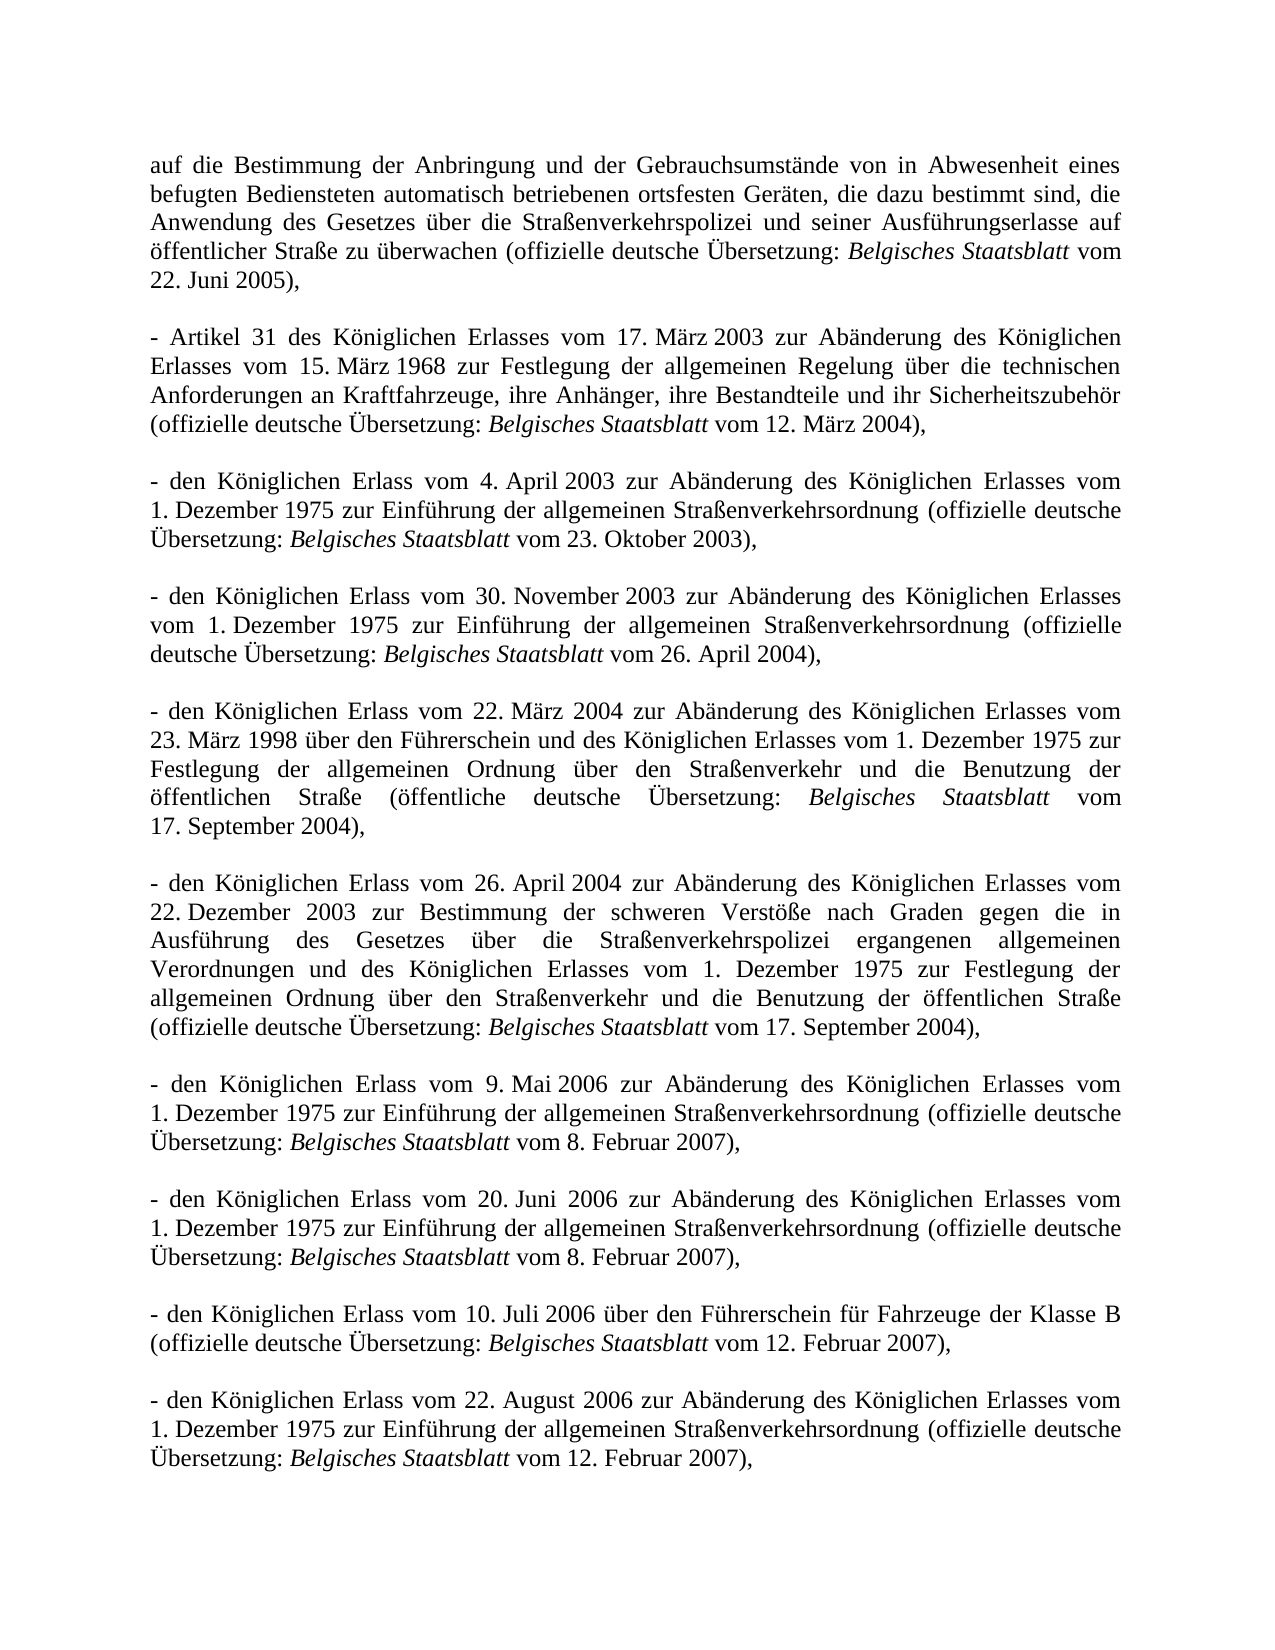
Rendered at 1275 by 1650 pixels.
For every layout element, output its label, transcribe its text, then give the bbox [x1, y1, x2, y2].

text - den Königlichen Erlass vom 20. Juni 2006 zur Abänderung des Königlichen Erlasses vom 1. Dezember 1975 zur Einführung der allgemeinen Straßenverkehrsordnung (offizielle deutsche Übersetzung: Belgisches Staatsblatt vom 8. Februar 2007), [150, 1184, 1122, 1271]
text - den Königlichen Erlass vom 4. April 2003 zur Abänderung des Königlichen Erlasses vom 1. Dezember 1975 zur Einführung der allgemeinen Straßenverkehrsordnung (offizielle deutsche Übersetzung: Belgisches Staatsblatt vom 23. Oktober 2003), [150, 466, 1122, 552]
text - den Königlichen Erlass vom 30. November 2003 zur Abänderung des Königlichen Erlasses vom 1. Dezember 1975 zur Einführung der allgemeinen Straßenverkehrsordnung (offizielle deutsche Übersetzung: Belgisches Staatsblatt vom 26. April 2004), [150, 581, 1122, 667]
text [150, 150, 1122, 294]
text - den Königlichen Erlass vom 22. August 2006 zur Abänderung des Königlichen Erlasses vom 1. Dezember 1975 zur Einführung der allgemeinen Straßenverkehrsordnung (offizielle deutsche Übersetzung: Belgisches Staatsblatt vom 12. Februar 2007), [150, 1386, 1122, 1472]
text - den Königlichen Erlass vom 9. Mai 2006 zur Abänderung des Königlichen Erlasses vom 1. Dezember 1975 zur Einführung der allgemeinen Straßenverkehrsordnung (offizielle deutsche Übersetzung: Belgisches Staatsblatt vom 8. Februar 2007), [150, 1069, 1122, 1156]
text - den Königlichen Erlass vom 10. Juli 2006 über den Führerschein für Fahrzeuge der Klasse B (offizielle deutsche Übersetzung: Belgisches Staatsblatt vom 12. Februar 2007), [150, 1299, 1122, 1357]
text - den Königlichen Erlass vom 22. März 2004 zur Abänderung des Königlichen Erlasses vom 23. März 1998 über den Führerschein und des Königlichen Erlasses vom 1. Dezember 1975 zur Festlegung der allgemeinen Ordnung über den Straßenverkehr und die Benutzung der öffentlichen Straße (öffentliche deutsche Übersetzung: Belgisches Staatsblatt vom 17. September 2004), [150, 696, 1122, 840]
text - den Königlichen Erlass vom 26. April 2004 zur Abänderung des Königlichen Erlasses vom 22. Dezember 2003 zur Bestimmung der schweren Verstöße nach Graden gegen die in Ausführung des Gesetzes über die Straßenverkehrspolizei ergangenen allgemeinen Verordnungen und des Königlichen Erlasses vom 1. Dezember 1975 zur Festlegung der allgemeinen Ordnung über den Straßenverkehr und die Benutzung der öffentlichen Straße (offizielle deutsche Übersetzung: Belgisches Staatsblatt vom 17. September 2004), [150, 868, 1122, 1041]
text - Artikel 31 des Königlichen Erlasses vom 17. März 2003 zur Abänderung des Königlichen Erlasses vom 15. März 1968 zur Festlegung der allgemeinen Regelung über die technischen Anforderungen an Kraftfahrzeuge, ihre Anhänger, ihre Bestandteile und ihr Sicherheitszubehör (offizielle deutsche Übersetzung: Belgisches Staatsblatt vom 12. März 2004), [150, 322, 1122, 437]
